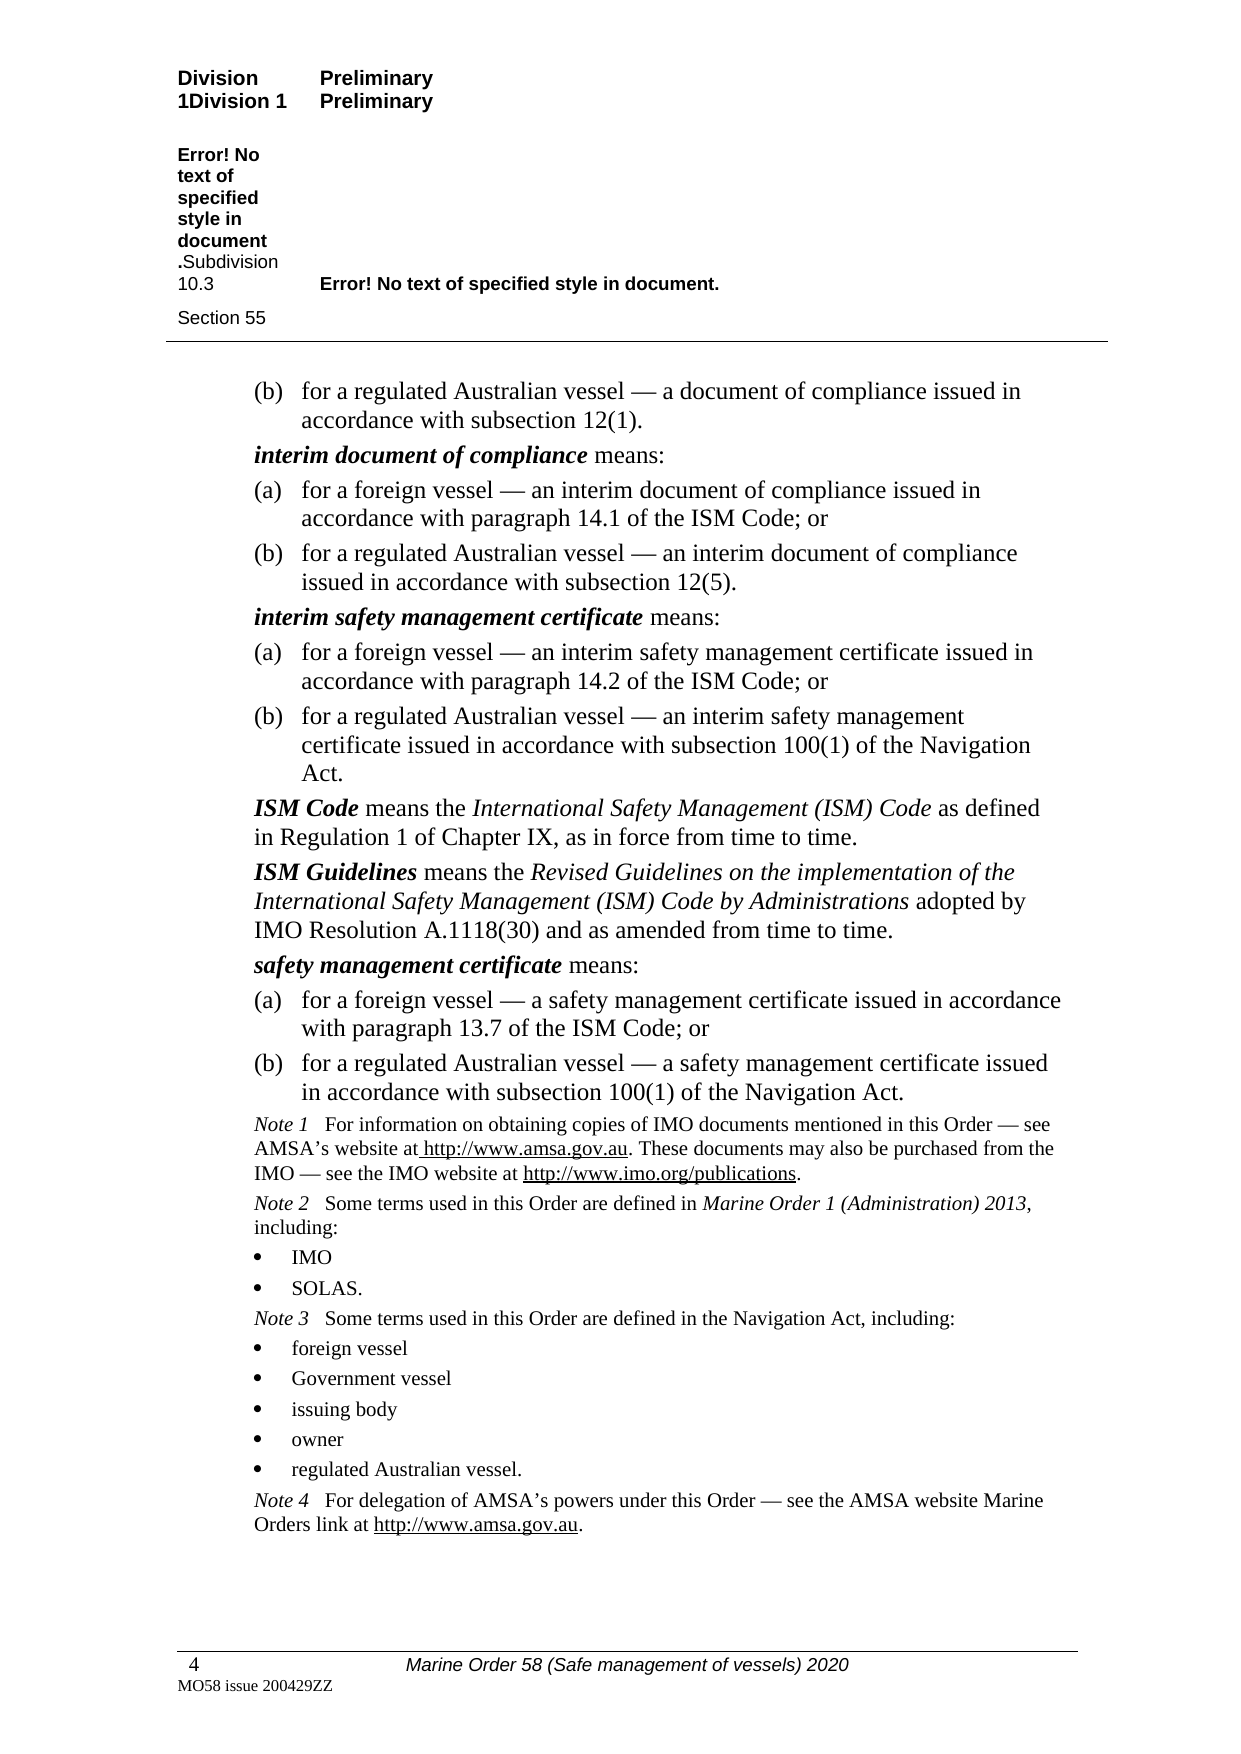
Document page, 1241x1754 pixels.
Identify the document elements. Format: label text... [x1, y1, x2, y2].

text (b) for a regulated Australian vessel — a safety management certificate issued in accordance with subsection 100(1) of the Navigation Act. [254, 1048, 1063, 1106]
text ISM Code means the International Safety Management (ISM) Code as defined in Regulation 1 of Chapter IX, as in force from time to time. [254, 793, 1063, 851]
list Government vessel [254, 1366, 1063, 1390]
text (b) for a regulated Australian vessel — an interim safety management certificate issued in accordance with subsection 100(1) of the Navigation Act. [254, 701, 1063, 787]
text interim document of compliance means: [254, 440, 1063, 468]
list regulated Australian vessel. [254, 1457, 1063, 1481]
list foreign vessel [254, 1336, 1063, 1360]
text (a) for a foreign vessel — an interim safety management certificate issued in accordance with paragraph 14.2 of the ISM Code; or [254, 637, 1063, 695]
text Note 3 Some terms used in this Order are defined in the Navigation Act, including: [254, 1306, 1063, 1330]
text ISM Guidelines means the Revised Guidelines on the implementation of the International Safety Management (ISM) Code by Administrations adopted by IMO Resolution A.1118(30) and as amended from time to time. [254, 857, 1063, 943]
list issuing body [254, 1397, 1063, 1421]
list owner [254, 1427, 1063, 1451]
text (b) for a regulated Australian vessel — an interim document of compliance issued in accordance with subsection 12(5). [254, 538, 1063, 596]
text (b) for a regulated Australian vessel — a document of compliance issued in accordance with subsection 12(1). [254, 376, 1063, 433]
list SOLAS. [254, 1275, 1063, 1299]
list IMO [254, 1245, 1063, 1269]
text (a) for a foreign vessel — a safety management certificate issued in accordance with paragraph 13.7 of the ISM Code; or [254, 985, 1063, 1042]
text (a) for a foreign vessel — an interim document of compliance issued in accordance with paragraph 14.1 of the ISM Code; or [254, 475, 1063, 532]
text interim safety management certificate means: [254, 602, 1063, 631]
text Note 4 For delegation of AMSA’s powers under this Order — see the AMSA website Marine Orders link at http://www.amsa.gov.au. [254, 1488, 1063, 1536]
text Note 2 Some terms used in this Order are defined in Marine Order 1 (Administration) 2013, including: [254, 1191, 1063, 1239]
text Note 1 For information on obtaining copies of IMO documents mentioned in this Order — see AMSA’s website at http://www.amsa.gov.au. These documents may also be purchased from the IMO — see the IMO website at http://www.imo.org/publications. [254, 1112, 1063, 1184]
text safety management certificate means: [254, 950, 1063, 978]
